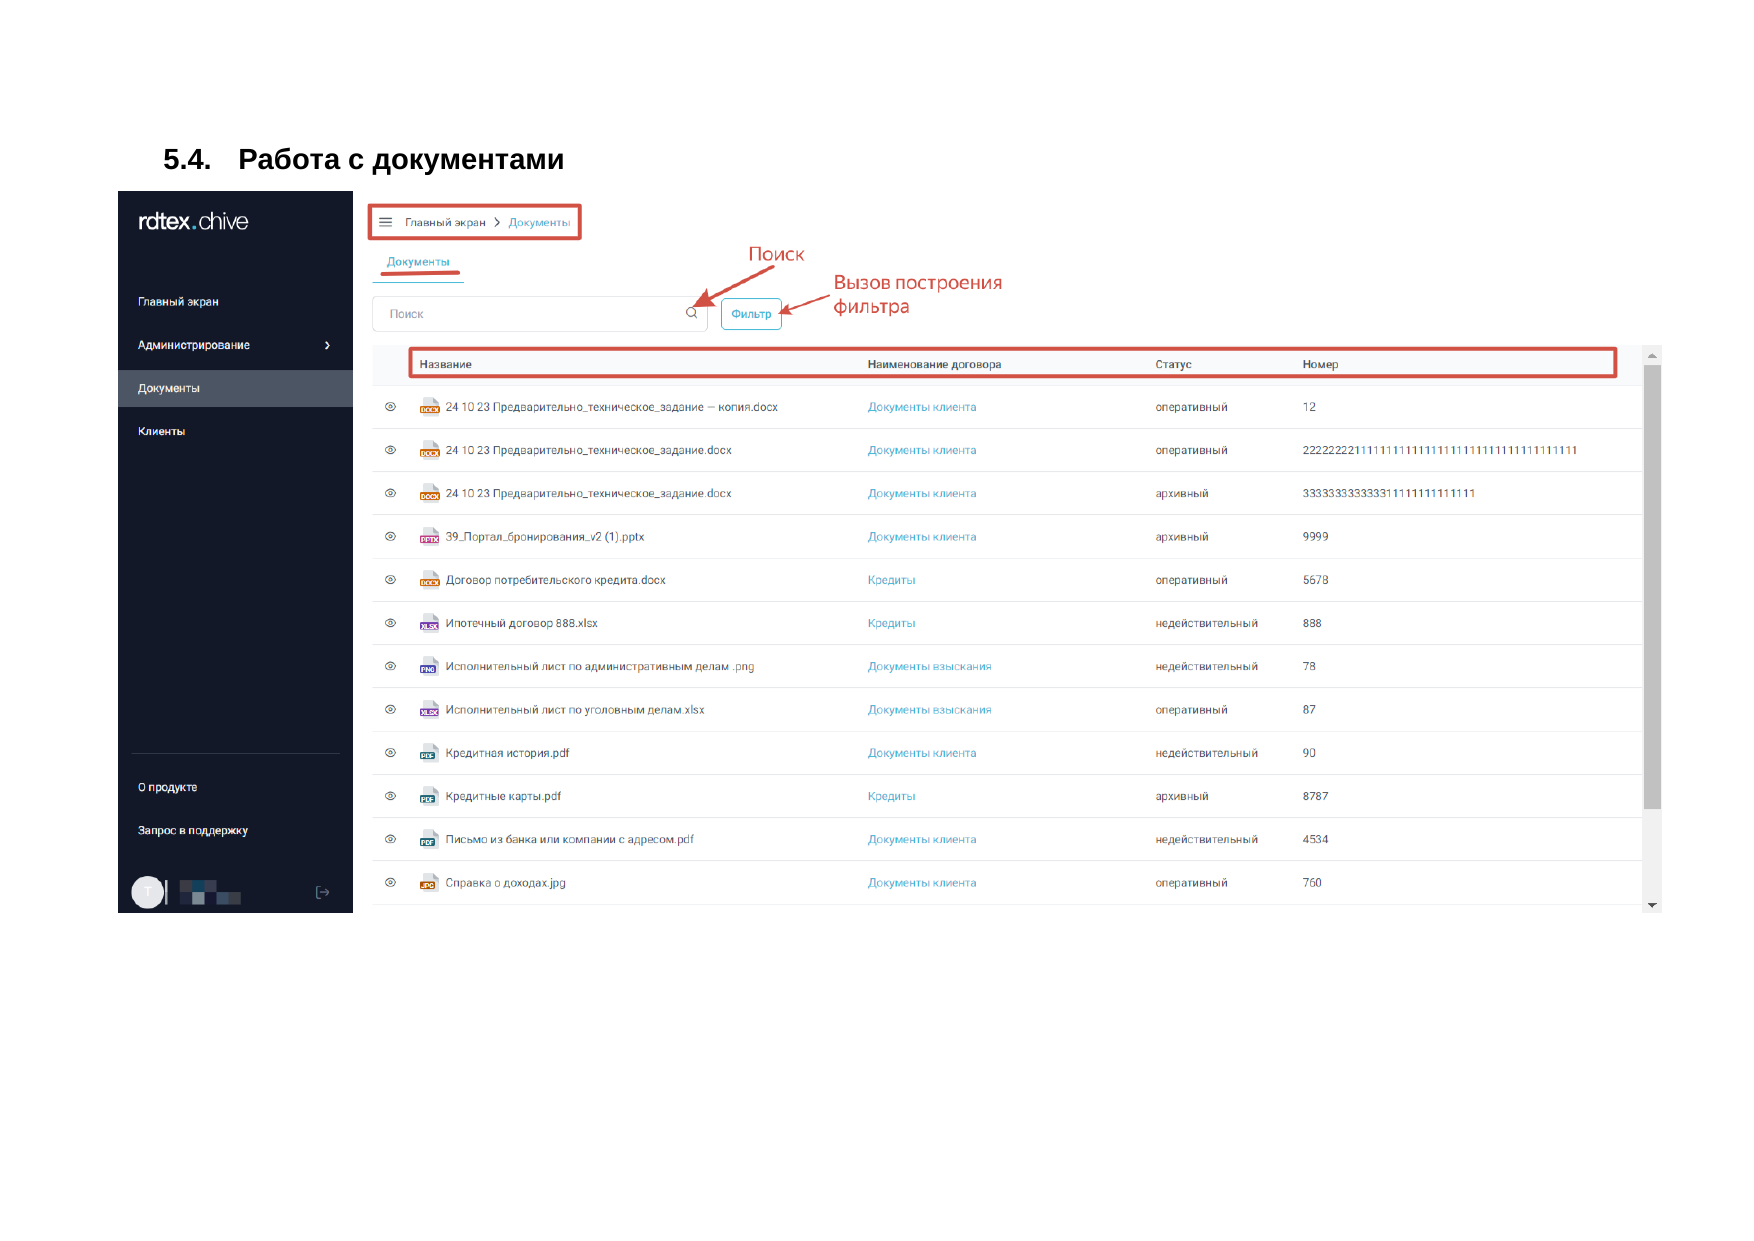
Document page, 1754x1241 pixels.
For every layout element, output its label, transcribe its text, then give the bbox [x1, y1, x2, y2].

subtitle Работа с документами [163, 142, 1665, 176]
picture [118, 191, 1666, 913]
